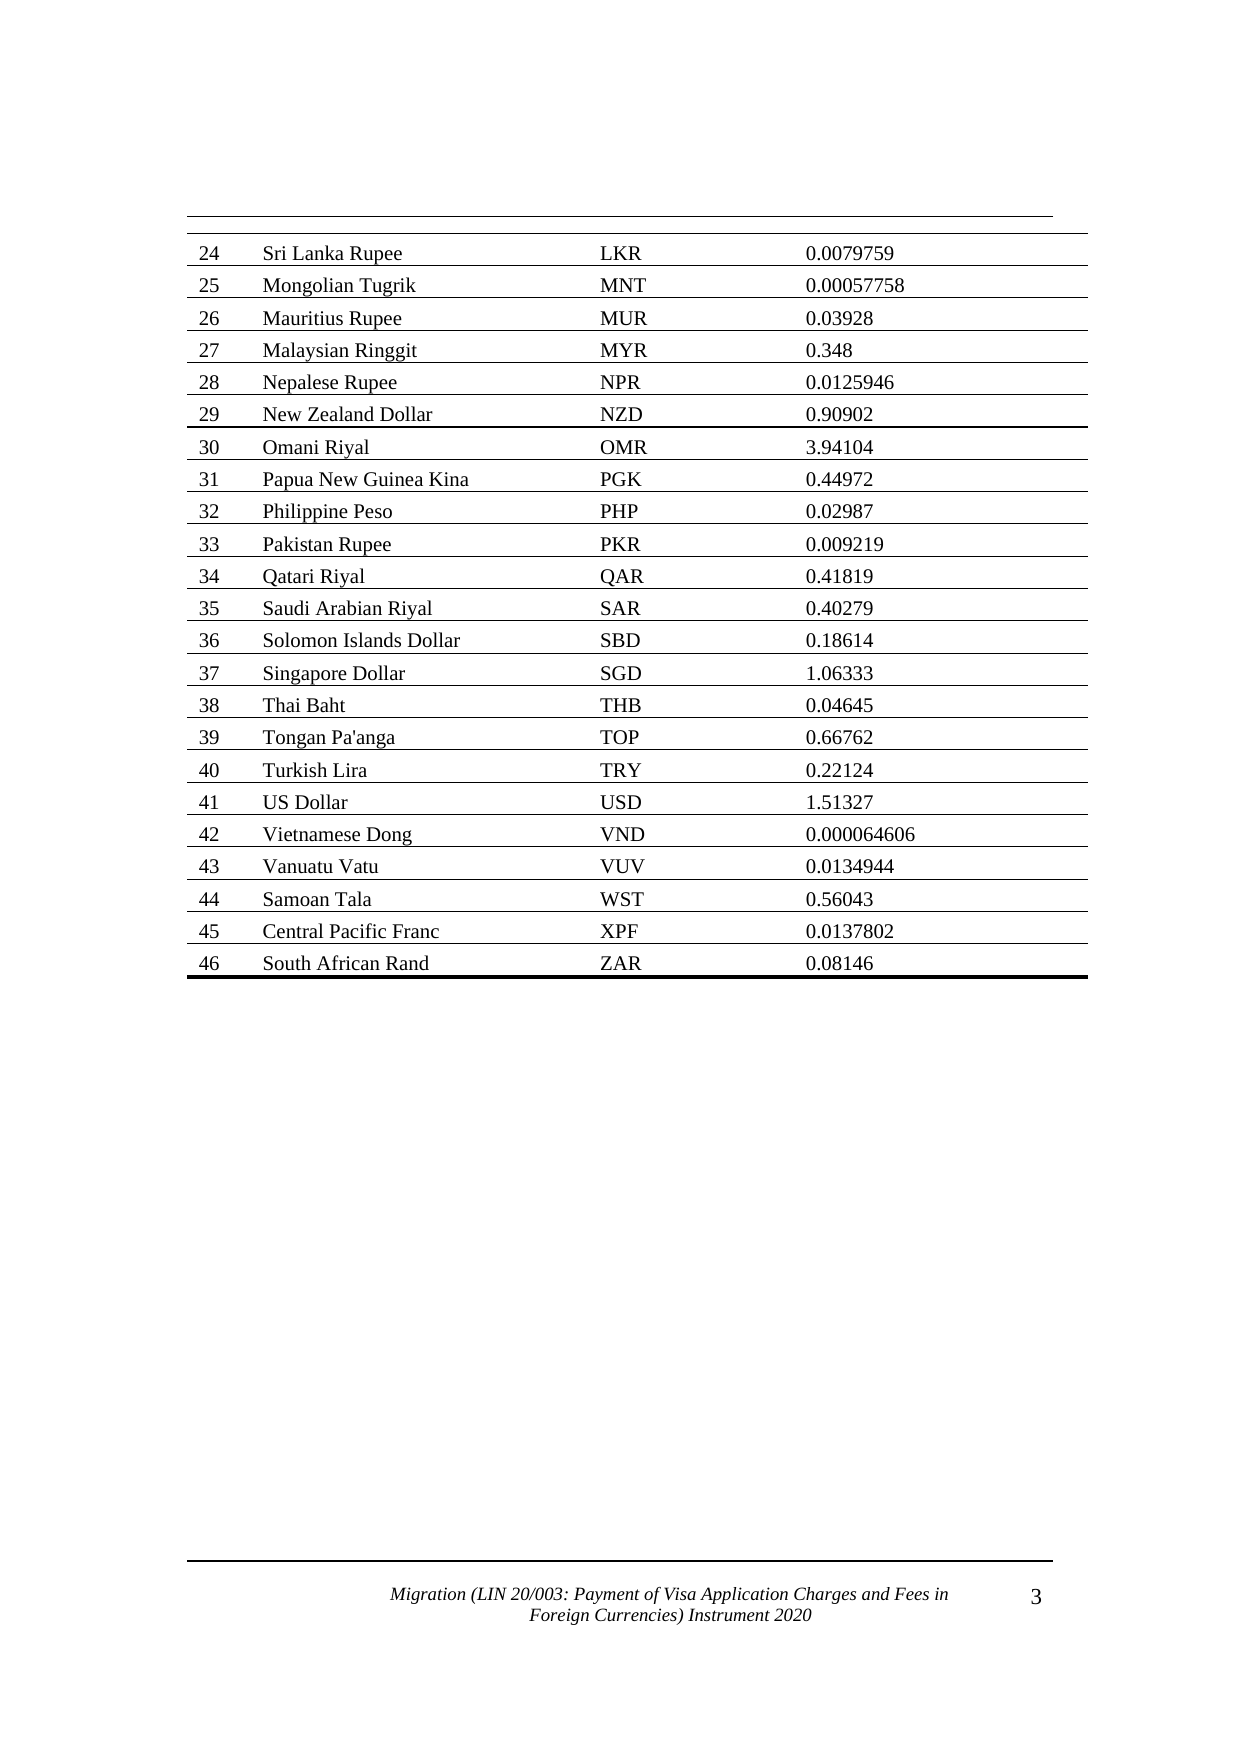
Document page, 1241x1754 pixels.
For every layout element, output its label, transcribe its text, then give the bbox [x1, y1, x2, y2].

table_cell 0.22124 [794, 750, 1088, 782]
table_cell [187, 880, 251, 911]
table_cell Singapore Dollar [251, 654, 589, 685]
table_cell 0.03928 [794, 298, 1088, 329]
table_cell [187, 686, 251, 717]
table_cell [187, 395, 251, 426]
table_cell 0.44972 [794, 460, 1088, 491]
table_cell [187, 912, 251, 943]
table_cell 1.06333 [794, 654, 1088, 685]
table_cell 0.0079759 [794, 234, 1088, 265]
table_cell US Dollar [251, 783, 589, 814]
table_cell MUR [589, 298, 794, 329]
table_cell MNT [589, 266, 794, 297]
table_cell Vietnamese Dong [251, 815, 589, 846]
table_cell NPR [589, 363, 794, 394]
table_cell THB [589, 686, 794, 717]
table_cell VUV [589, 847, 794, 878]
table_cell 0.02987 [794, 492, 1088, 523]
table_cell 0.18614 [794, 621, 1088, 652]
table_cell [187, 363, 251, 394]
table_cell Papua New Guinea Kina [251, 460, 589, 491]
table_cell Omani Riyal [251, 428, 589, 459]
table_cell Turkish Lira [251, 750, 589, 782]
table_cell Philippine Peso [251, 492, 589, 523]
table_cell Central Pacific Franc [251, 912, 589, 943]
table_cell XPF [589, 912, 794, 943]
table_cell TOP [589, 718, 794, 749]
table_cell 0.04645 [794, 686, 1088, 717]
table_cell 0.56043 [794, 880, 1088, 911]
table_cell MYR [589, 331, 794, 362]
table_cell NZD [589, 395, 794, 426]
table_cell [187, 298, 251, 329]
table_cell SAR [589, 589, 794, 620]
table_cell 0.0134944 [794, 847, 1088, 878]
table_cell Pakistan Rupee [251, 524, 589, 556]
table_cell Mauritius Rupee [251, 298, 589, 329]
table_cell 0.348 [794, 331, 1088, 362]
table_cell OMR [589, 428, 794, 459]
table_cell 3.94104 [794, 428, 1088, 459]
table_cell Solomon Islands Dollar [251, 621, 589, 652]
table_cell 0.90902 [794, 395, 1088, 426]
table_cell WST [589, 880, 794, 911]
table_cell Mongolian Tugrik [251, 266, 589, 297]
table_cell [187, 524, 251, 556]
table_cell USD [589, 783, 794, 814]
table_cell [187, 331, 251, 362]
table_cell 0.0137802 [794, 912, 1088, 943]
table_cell Saudi Arabian Riyal [251, 589, 589, 620]
table_cell [187, 234, 251, 265]
table_cell [187, 783, 251, 814]
table_cell South African Rand [251, 944, 589, 975]
table_cell 0.009219 [794, 524, 1088, 556]
table_cell New Zealand Dollar [251, 395, 589, 426]
table_cell Nepalese Rupee [251, 363, 589, 394]
table_cell [187, 847, 251, 878]
table_cell [187, 944, 251, 975]
table_cell ZAR [589, 944, 794, 975]
table_cell [187, 621, 251, 652]
table_cell 1.51327 [794, 783, 1088, 814]
table_cell [187, 589, 251, 620]
table_cell QAR [589, 557, 794, 588]
table_cell [187, 815, 251, 846]
table_cell [187, 557, 251, 588]
table_cell 0.08146 [794, 944, 1088, 975]
table_cell 0.000064606 [794, 815, 1088, 846]
table_cell [187, 750, 251, 782]
table_cell Samoan Tala [251, 880, 589, 911]
table_cell Qatari Riyal [251, 557, 589, 588]
table_cell PKR [589, 524, 794, 556]
table_cell PGK [589, 460, 794, 491]
table_cell 0.00057758 [794, 266, 1088, 297]
table_cell 0.41819 [794, 557, 1088, 588]
table_cell PHP [589, 492, 794, 523]
table_cell Tongan Pa'anga [251, 718, 589, 749]
table_cell SGD [589, 654, 794, 685]
table_cell [187, 428, 251, 459]
table_cell TRY [589, 750, 794, 782]
table_cell 0.66762 [794, 718, 1088, 749]
table_cell [187, 654, 251, 685]
table_cell LKR [589, 234, 794, 265]
table_cell Vanuatu Vatu [251, 847, 589, 878]
table_cell 0.40279 [794, 589, 1088, 620]
table_cell [187, 718, 251, 749]
table_cell Thai Baht [251, 686, 589, 717]
table_cell [187, 266, 251, 297]
table_cell Sri Lanka Rupee [251, 234, 589, 265]
table_cell 0.0125946 [794, 363, 1088, 394]
table_cell [187, 460, 251, 491]
table_cell VND [589, 815, 794, 846]
table_cell [187, 492, 251, 523]
table_cell Malaysian Ringgit [251, 331, 589, 362]
table_cell SBD [589, 621, 794, 652]
